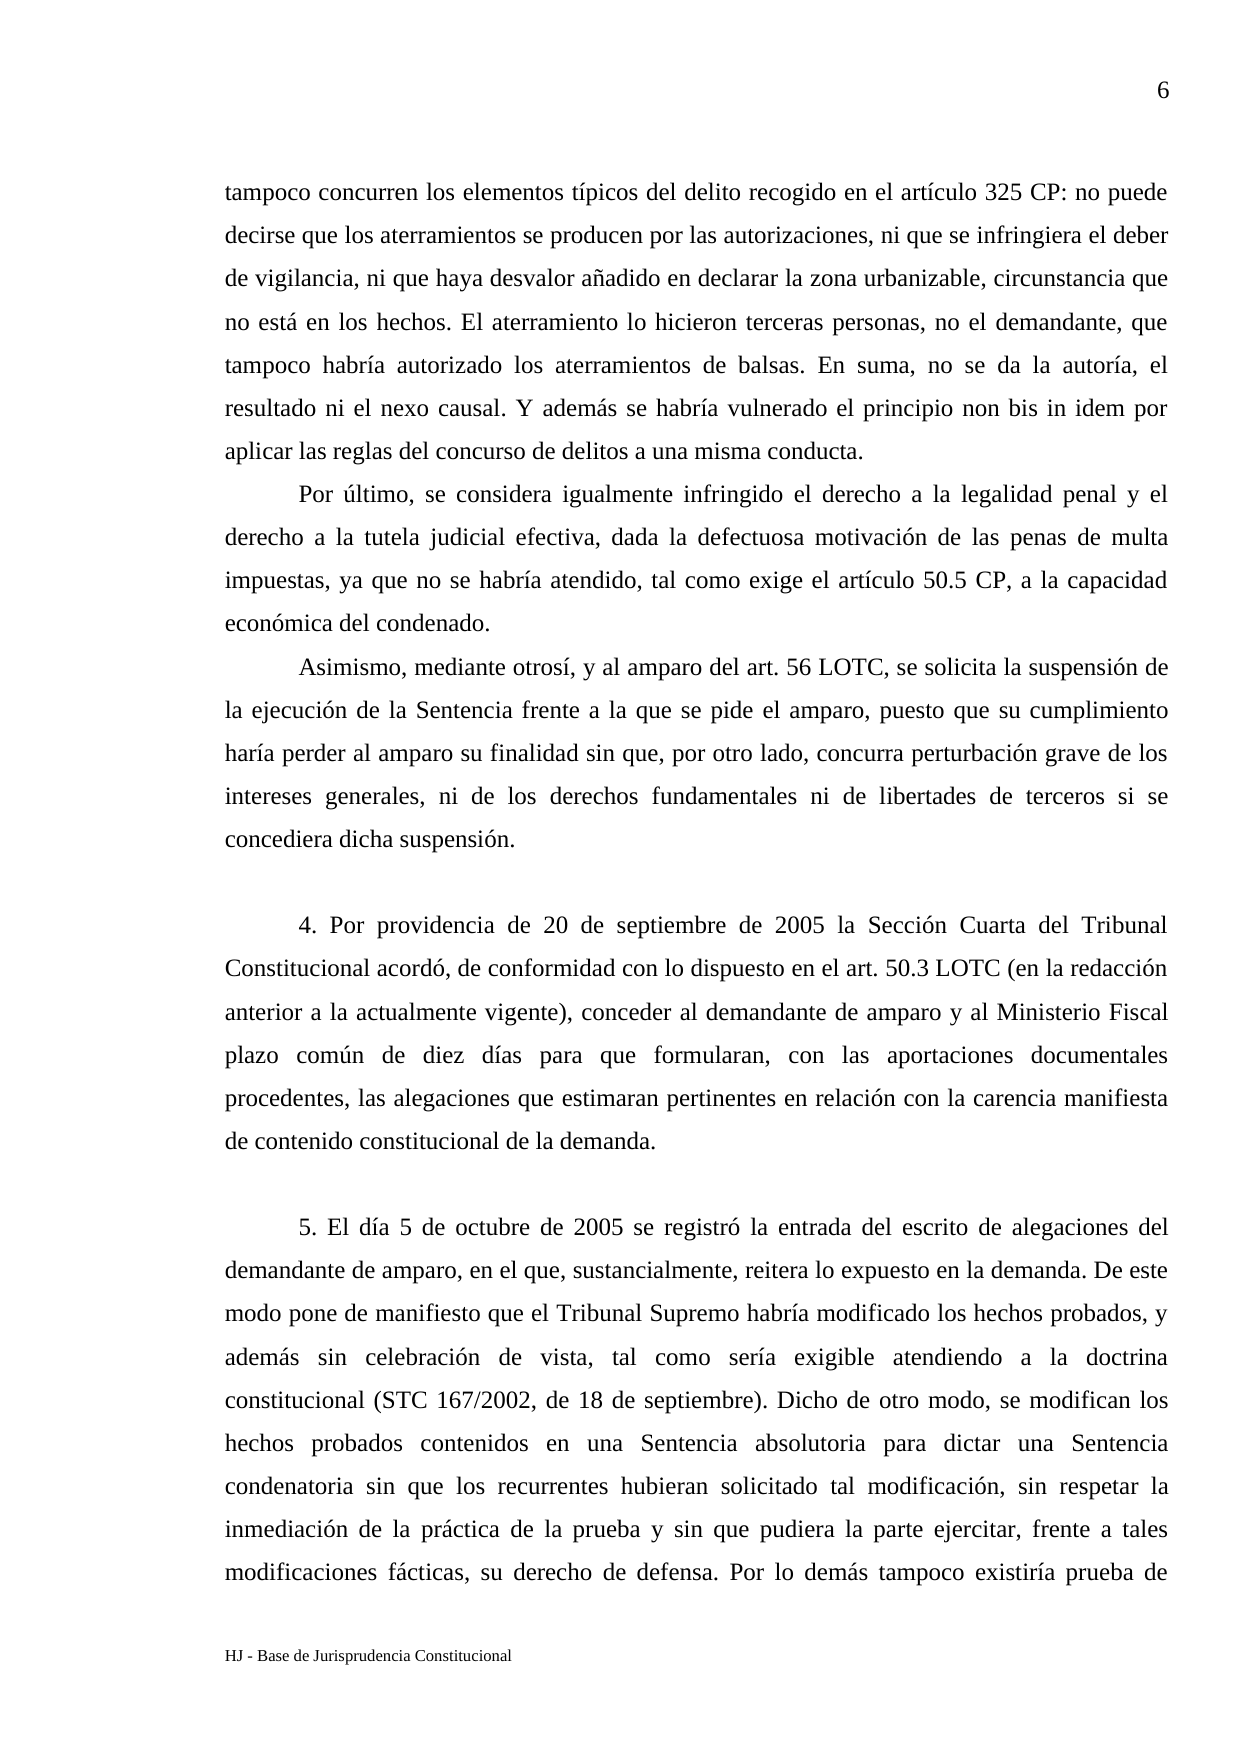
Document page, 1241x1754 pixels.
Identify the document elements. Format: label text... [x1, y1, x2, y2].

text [224, 177, 1169, 465]
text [224, 1212, 1169, 1586]
text Por último, se considera igualmente infringido el derecho a la legalidad penal y el derecho a la tutela judicial efectiva, dada la defectuosa motivación de las penas de multa impuestas, ya que no se habría atendido, tal como exige el artículo 50.5 CP, a la capacidad económica del condenado. [224, 479, 1169, 637]
text 4. Por providencia de 20 de septiembre de 2005 la Sección Cuarta del Tribunal Constitucional acordó, de conformidad con lo dispuesto en el art. 50.3 LOTC (en la redacción anterior a la actualmente vigente), conceder al demandante de amparo y al Ministerio Fiscal plazo común de diez días para que formularan, con las aportaciones documentales procedentes, las alegaciones que estimaran pertinentes en relación con la carencia manifiesta de contenido constitucional de la demanda. [224, 910, 1169, 1155]
text Asimismo, mediante otrosí, y al amparo del art. 56 LOTC, se solicita la suspensión de la ejecución de la Sentencia frente a la que se pide el amparo, puesto que su cumplimiento haría perder al amparo su finalidad sin que, por otro lado, concurra perturbación grave de los intereses generales, ni de los derechos fundamentales ni de libertades de terceros si se concediera dicha suspensión. [224, 652, 1169, 853]
